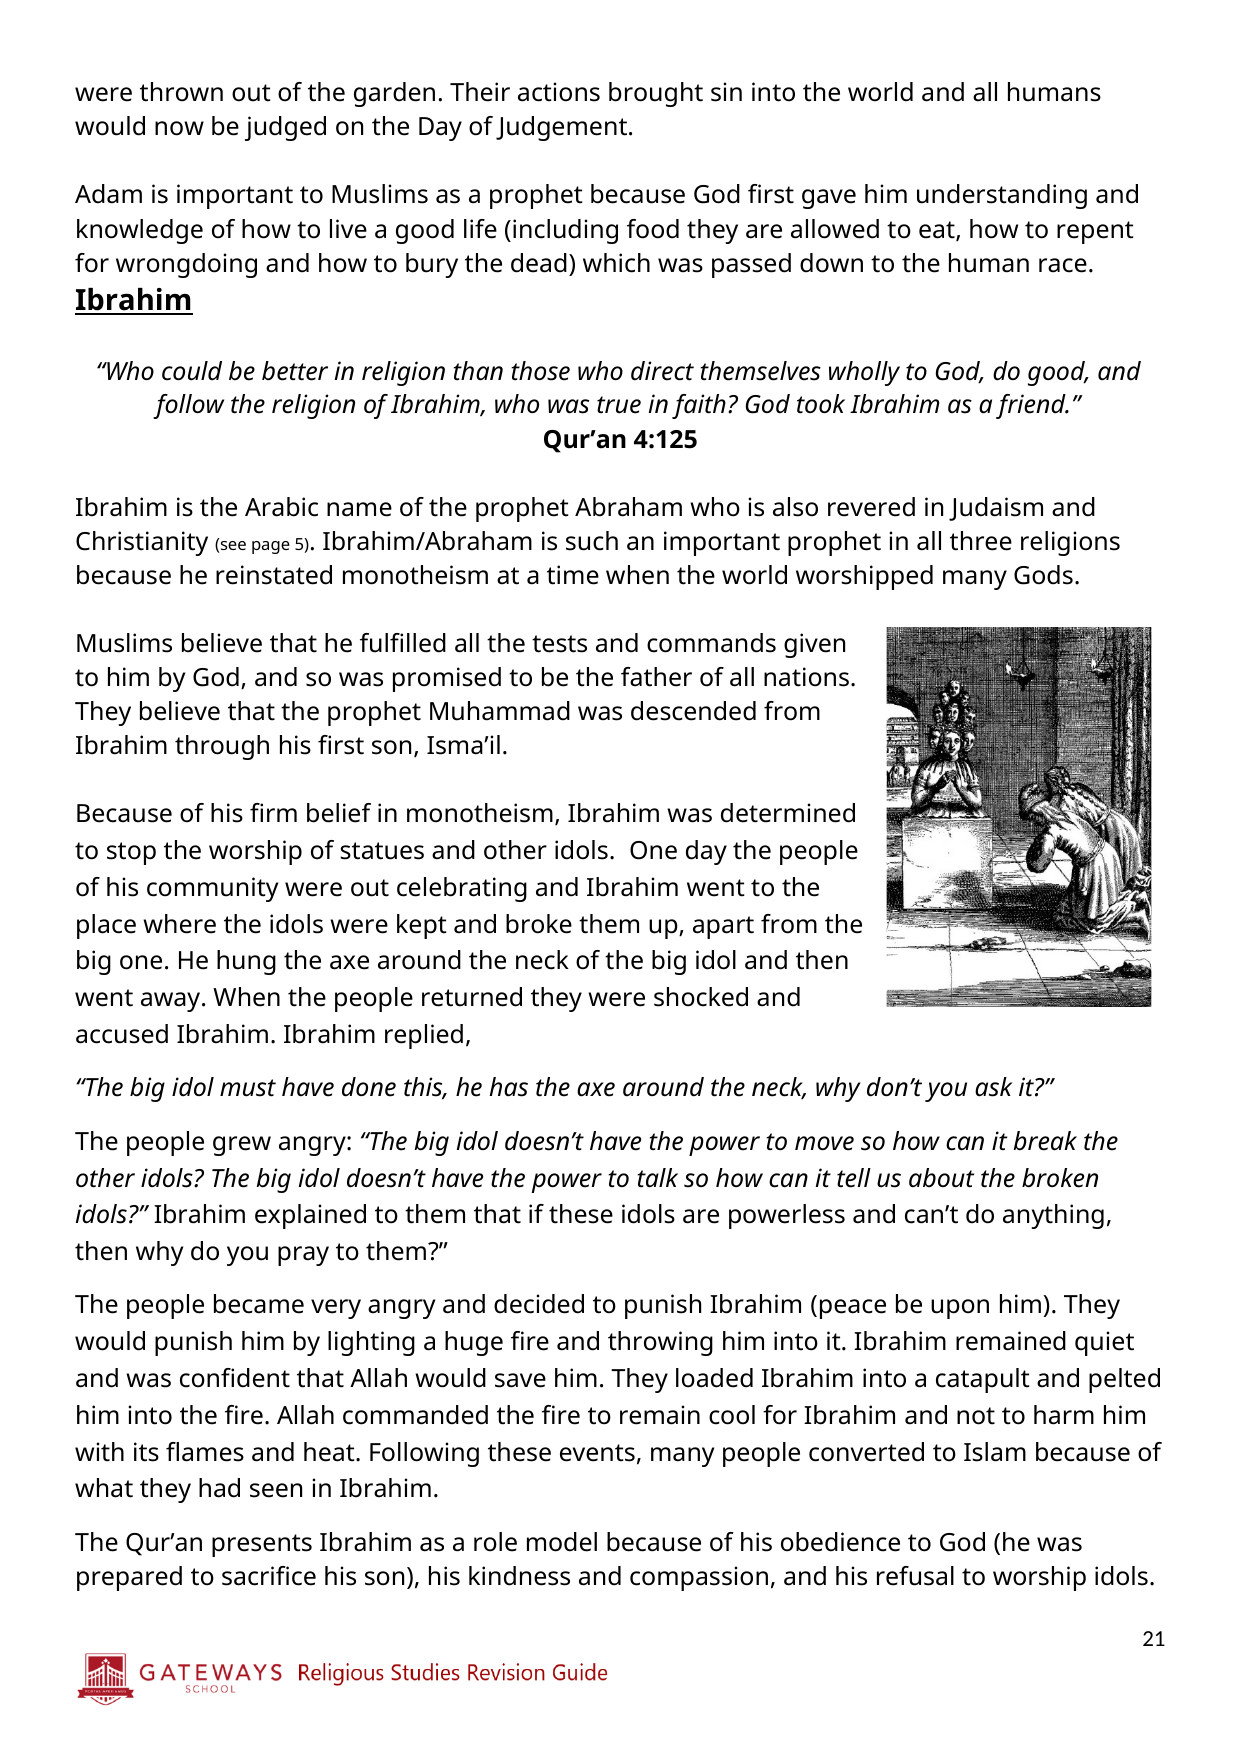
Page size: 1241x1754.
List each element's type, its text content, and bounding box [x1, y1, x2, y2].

text The Qur’an presents Ibrahim as a role model because of his obedience to God (he was prepared to sacrifice his son), his kindness and compassion, and his refusal to worship idols. [75, 1524, 1165, 1593]
text Ibrahim [75, 279, 1165, 319]
text Muslims believe that he fulfilled all the tests and commands given to him by God, and so was promised to be the father of all nations. They believe that the prophet Muhammad was descended from Ibrahim through his first son, Isma’il. [75, 626, 1165, 762]
picture [75, 1652, 608, 1707]
text “Who could be better in religion than those who direct themselves wholly to God, do good, and follow the religion of Ibrahim, who was true in faith? God took Ibrahim as a friend.” [75, 353, 1165, 421]
text Adam is important to Muslims as a prophet because God first gave him understanding and knowledge of how to live a good life (including food they are allowed to eat, how to repent for wrongdoing and how to bury the dead) which was passed down to the human race. [75, 177, 1165, 279]
text Because of his firm belief in monotheism, Ibrahim was determined to stop the worship of statues and other idols. One day the people of his community were out celebrating and Ibrahim went to the place where the idols were kept and broke them up, apart from the big one. He hung the axe around the neck of the big idol and then went away. When the people returned they were shocked and accused Ibrahim. Ibrahim replied, [75, 796, 1165, 1051]
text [75, 75, 1165, 143]
text Ibrahim is the Arabic name of the prophet Abraham who is also revered in Judaism and Christianity (see page 5). Ibrahim/Abraham is such an important prophet in all three religions because he reinstated monotheism at a time when the world worshipped many Gods. [75, 489, 1165, 592]
picture [885, 627, 1155, 1008]
text Qur’an 4:125 [75, 421, 1165, 455]
text The people became very angry and decided to punish Ibrahim (peace be upon him). They would punish him by lighting a huge fire and throwing him into it. Ibrahim remained quiet and was confident that Allah would save him. They loaded Ibrahim into a catapult and pelted him into the fire. Allah commanded the fire to remain cool for Ibrahim and not to harm him with its flames and heat. Following these events, many people converted to Islam because of what they had seen in Ibrahim. [75, 1287, 1165, 1505]
text “The big idol must have done this, he has the axe around the neck, why don’t you ask it?” [75, 1070, 1165, 1104]
text The people grew angry: “The big idol doesn’t have the power to move so how can it break the other idols? The big idol doesn’t have the power to talk so how can it tell us about the broken idols?” Ibrahim explained to them that if these idols are powerless and can’t do anything, then why do you pray to them?” [75, 1123, 1165, 1268]
